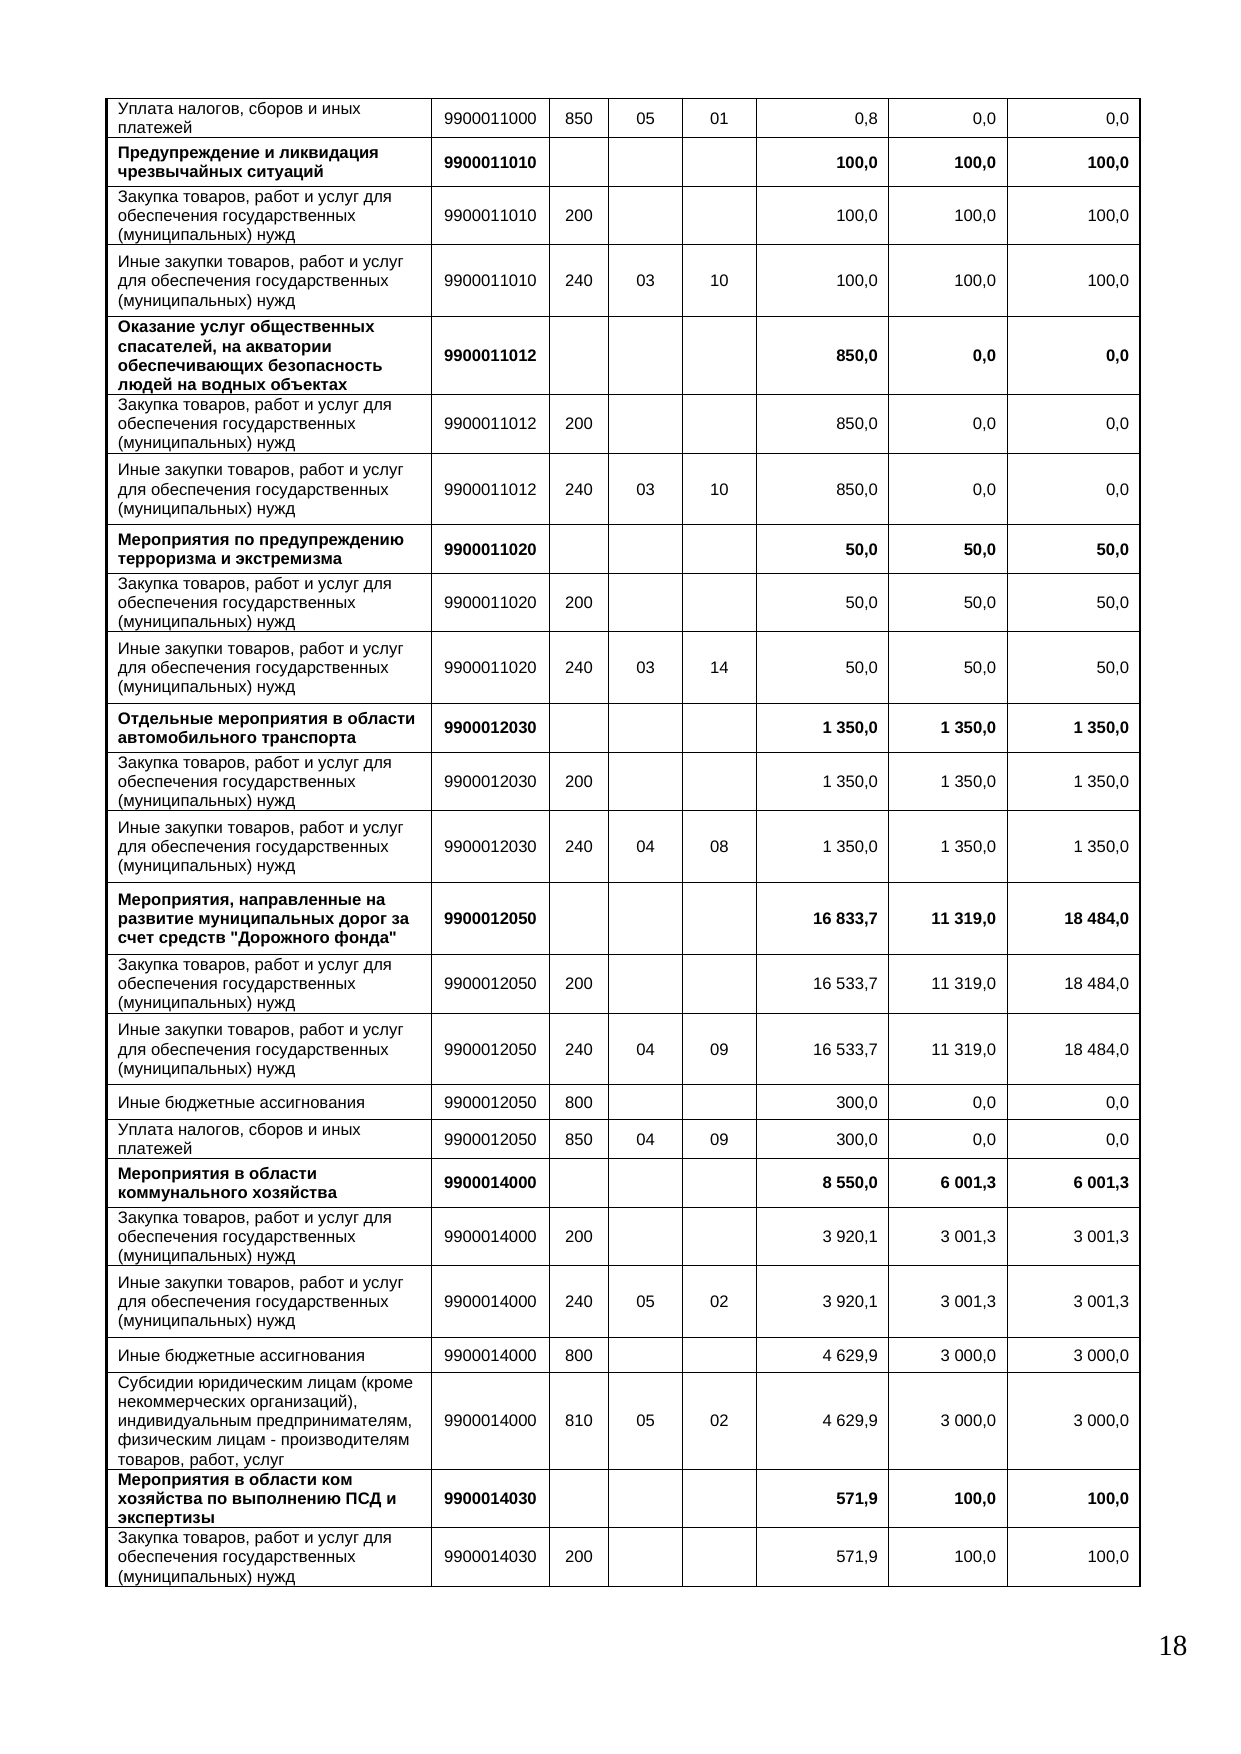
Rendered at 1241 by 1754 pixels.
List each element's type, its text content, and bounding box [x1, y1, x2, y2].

table_cell 05 [609, 1266, 682, 1337]
table_cell [683, 1085, 756, 1119]
table_cell 03 [609, 245, 682, 316]
table_cell 240 [550, 454, 608, 524]
table_cell 9900011020 [432, 632, 549, 703]
table_cell 240 [550, 632, 608, 703]
table_cell [550, 704, 608, 752]
table_cell 9900011012 [432, 395, 549, 452]
table_cell 9900014000 [432, 1159, 549, 1207]
table_cell 9900014030 [432, 1528, 549, 1586]
table_cell [683, 395, 756, 452]
table_cell 50,0 [757, 574, 888, 631]
table_cell 100,0 [757, 187, 888, 244]
table_cell 100,0 [889, 187, 1007, 244]
table_cell 571,9 [757, 1528, 888, 1586]
table_cell 240 [550, 811, 608, 882]
table_cell 571,9 [757, 1470, 888, 1527]
table_cell 0,0 [889, 1120, 1007, 1158]
table_cell [550, 317, 608, 394]
table_cell 1 350,0 [757, 811, 888, 882]
table_cell 3 000,0 [889, 1373, 1007, 1468]
table_cell [609, 1085, 682, 1119]
table_cell 6 001,3 [889, 1159, 1007, 1207]
table_cell 200 [550, 955, 608, 1012]
table_cell Уплата налогов, сборов и иных платежей [108, 1120, 431, 1158]
table_cell [609, 395, 682, 452]
table_cell 9900011012 [432, 317, 549, 394]
table_cell 9900014030 [432, 1470, 549, 1527]
table_cell [683, 1528, 756, 1586]
table_cell 100,0 [1008, 1470, 1139, 1527]
table_cell [609, 1208, 682, 1265]
table_cell [683, 955, 756, 1012]
table_cell [550, 883, 608, 954]
table_cell [683, 1208, 756, 1265]
table_cell 04 [609, 1120, 682, 1158]
table_cell 02 [683, 1266, 756, 1337]
table_cell [683, 1338, 756, 1372]
table_cell 1 350,0 [757, 753, 888, 810]
table_cell [609, 704, 682, 752]
table_cell 1 350,0 [1008, 704, 1139, 752]
table_cell [609, 317, 682, 394]
table_cell 3 000,0 [1008, 1338, 1139, 1372]
table_cell 100,0 [889, 138, 1007, 186]
table_cell 11 319,0 [889, 955, 1007, 1012]
table_cell 100,0 [757, 138, 888, 186]
table_cell 850 [550, 99, 608, 137]
table_cell 9900012050 [432, 883, 549, 954]
table_cell Оказание услуг общественных спасателей, на акватории обеспечивающих безопасность людей на водных объектах [108, 317, 431, 394]
table_cell Уплата налогов, сборов и иных платежей [108, 99, 431, 137]
table_cell [683, 704, 756, 752]
table_cell 3 001,3 [889, 1266, 1007, 1337]
table_cell [550, 138, 608, 186]
table_cell [683, 1470, 756, 1527]
table_cell 100,0 [1008, 187, 1139, 244]
table_cell Закупка товаров, работ и услуг для обеспечения государственных (муниципальных) нужд [108, 753, 431, 810]
table_cell 50,0 [1008, 574, 1139, 631]
table_cell 18 484,0 [1008, 955, 1139, 1012]
table_cell [683, 317, 756, 394]
table_cell 850,0 [757, 454, 888, 524]
table_cell Предупреждение и ликвидация чрезвычайных ситуаций [108, 138, 431, 186]
table_cell [550, 525, 608, 573]
table_cell 3 920,1 [757, 1266, 888, 1337]
table_cell 0,0 [1008, 395, 1139, 452]
table_cell 16 833,7 [757, 883, 888, 954]
table_cell 4 629,9 [757, 1338, 888, 1372]
table_cell 03 [609, 632, 682, 703]
table_cell 100,0 [889, 1528, 1007, 1586]
table_cell 50,0 [889, 525, 1007, 573]
table_cell Иные закупки товаров, работ и услуг для обеспечения государственных (муниципальных) нужд [108, 1266, 431, 1337]
table_cell 9900014000 [432, 1338, 549, 1372]
table_cell Иные закупки товаров, работ и услуг для обеспечения государственных (муниципальных) нужд [108, 245, 431, 316]
table_cell 0,0 [1008, 99, 1139, 137]
table_cell 01 [683, 99, 756, 137]
table_cell 1 350,0 [1008, 753, 1139, 810]
table_cell [609, 1159, 682, 1207]
table_cell 10 [683, 454, 756, 524]
table_cell 9900011000 [432, 99, 549, 137]
table_cell 05 [609, 1373, 682, 1468]
table_cell 4 629,9 [757, 1373, 888, 1468]
table_cell 9900012030 [432, 811, 549, 882]
table_cell 100,0 [1008, 138, 1139, 186]
table_cell 240 [550, 245, 608, 316]
table_cell 16 533,7 [757, 955, 888, 1012]
table_cell 0,0 [889, 454, 1007, 524]
table_cell 9900014000 [432, 1208, 549, 1265]
table_cell 03 [609, 454, 682, 524]
table_cell [609, 1470, 682, 1527]
table_cell 9900014000 [432, 1373, 549, 1468]
table_cell [609, 753, 682, 810]
table_cell 04 [609, 1014, 682, 1084]
table_cell 50,0 [1008, 632, 1139, 703]
table_cell 3 001,3 [1008, 1266, 1139, 1337]
table_cell 810 [550, 1373, 608, 1468]
table_cell 9900011012 [432, 454, 549, 524]
table_cell 16 533,7 [757, 1014, 888, 1084]
table_cell 850,0 [757, 395, 888, 452]
table_cell 0,0 [1008, 317, 1139, 394]
table_cell 0,0 [889, 99, 1007, 137]
table_cell Закупка товаров, работ и услуг для обеспечения государственных (муниципальных) нужд [108, 395, 431, 452]
table_cell 3 920,1 [757, 1208, 888, 1265]
table_cell 100,0 [889, 245, 1007, 316]
table_cell 18 484,0 [1008, 1014, 1139, 1084]
table_cell 850 [550, 1120, 608, 1158]
table_cell 800 [550, 1338, 608, 1372]
table_cell Отдельные мероприятия в области автомобильного транспорта [108, 704, 431, 752]
table_cell 09 [683, 1014, 756, 1084]
table_cell 9900011010 [432, 138, 549, 186]
table_cell 9900012050 [432, 1014, 549, 1084]
table_cell 0,0 [889, 317, 1007, 394]
table_cell 9900012030 [432, 704, 549, 752]
table_cell 9900011010 [432, 245, 549, 316]
table_cell [683, 138, 756, 186]
table_cell 9900014000 [432, 1266, 549, 1337]
table_cell 0,0 [1008, 1120, 1139, 1158]
table_cell 9900012050 [432, 955, 549, 1012]
table_cell Иные бюджетные ассигнования [108, 1338, 431, 1372]
table_cell 9900011020 [432, 574, 549, 631]
table_cell [683, 574, 756, 631]
table_cell 10 [683, 245, 756, 316]
table_cell [683, 525, 756, 573]
table_cell Закупка товаров, работ и услуг для обеспечения государственных (муниципальных) нужд [108, 574, 431, 631]
table_cell 100,0 [757, 245, 888, 316]
table_cell Закупка товаров, работ и услуг для обеспечения государственных (муниципальных) нужд [108, 187, 431, 244]
table_cell 300,0 [757, 1120, 888, 1158]
table_cell 3 001,3 [889, 1208, 1007, 1265]
table_cell 240 [550, 1014, 608, 1084]
table_cell [609, 574, 682, 631]
table_cell 100,0 [1008, 1528, 1139, 1586]
table_cell 0,0 [889, 395, 1007, 452]
table_cell [550, 1470, 608, 1527]
table_cell Субсидии юридическим лицам (кроме некоммерческих организаций), индивидуальным предпринимателям, физическим лицам - производителям товаров, работ, услуг [108, 1373, 431, 1468]
table_cell [609, 525, 682, 573]
table_cell Иные закупки товаров, работ и услуг для обеспечения государственных (муниципальных) нужд [108, 632, 431, 703]
table_cell 200 [550, 395, 608, 452]
table_cell 50,0 [889, 632, 1007, 703]
table_cell 200 [550, 187, 608, 244]
table_cell [683, 187, 756, 244]
table_cell 9900011020 [432, 525, 549, 573]
table_cell 08 [683, 811, 756, 882]
table_cell 800 [550, 1085, 608, 1119]
table_cell [609, 955, 682, 1012]
table_cell 8 550,0 [757, 1159, 888, 1207]
table_cell 05 [609, 99, 682, 137]
table_cell Закупка товаров, работ и услуг для обеспечения государственных (муниципальных) нужд [108, 1208, 431, 1265]
table_cell [609, 1528, 682, 1586]
table_cell 9900012030 [432, 753, 549, 810]
table_cell 9900012050 [432, 1085, 549, 1119]
table_cell 240 [550, 1266, 608, 1337]
table_cell 09 [683, 1120, 756, 1158]
table_cell 02 [683, 1373, 756, 1468]
table_cell 200 [550, 753, 608, 810]
table_cell 50,0 [1008, 525, 1139, 573]
table_cell [550, 1159, 608, 1207]
table_cell Мероприятия в области коммунального хозяйства [108, 1159, 431, 1207]
table_cell 200 [550, 1208, 608, 1265]
table_cell [609, 883, 682, 954]
table_cell 0,0 [889, 1085, 1007, 1119]
table_cell Иные закупки товаров, работ и услуг для обеспечения государственных (муниципальных) нужд [108, 1014, 431, 1084]
table_cell 1 350,0 [889, 753, 1007, 810]
table_cell 50,0 [889, 574, 1007, 631]
table_cell 200 [550, 1528, 608, 1586]
table_cell 9900012050 [432, 1120, 549, 1158]
table_cell 18 484,0 [1008, 883, 1139, 954]
table_cell Иные закупки товаров, работ и услуг для обеспечения государственных (муниципальных) нужд [108, 811, 431, 882]
table_cell [609, 187, 682, 244]
table_cell 0,8 [757, 99, 888, 137]
table_cell [609, 1338, 682, 1372]
table_cell [683, 883, 756, 954]
table_cell 04 [609, 811, 682, 882]
table_cell 1 350,0 [889, 704, 1007, 752]
table_cell Закупка товаров, работ и услуг для обеспечения государственных (муниципальных) нужд [108, 1528, 431, 1586]
table_cell Иные закупки товаров, работ и услуг для обеспечения государственных (муниципальных) нужд [108, 454, 431, 524]
table_cell 50,0 [757, 525, 888, 573]
table_cell 1 350,0 [889, 811, 1007, 882]
table_cell 3 000,0 [889, 1338, 1007, 1372]
table_cell 3 001,3 [1008, 1208, 1139, 1265]
table_cell 300,0 [757, 1085, 888, 1119]
table_cell Закупка товаров, работ и услуг для обеспечения государственных (муниципальных) нужд [108, 955, 431, 1012]
table_cell 9900011010 [432, 187, 549, 244]
table_cell [609, 138, 682, 186]
table_cell 11 319,0 [889, 1014, 1007, 1084]
table_cell Иные бюджетные ассигнования [108, 1085, 431, 1119]
table_cell 1 350,0 [1008, 811, 1139, 882]
table_cell 200 [550, 574, 608, 631]
table_cell [683, 1159, 756, 1207]
table_cell 14 [683, 632, 756, 703]
table_cell 3 000,0 [1008, 1373, 1139, 1468]
table_cell 100,0 [889, 1470, 1007, 1527]
table_cell 6 001,3 [1008, 1159, 1139, 1207]
table_cell Мероприятия, направленные на развитие муниципальных дорог за счет средств "Дорожного фонда" [108, 883, 431, 954]
table_cell 0,0 [1008, 1085, 1139, 1119]
table_cell 850,0 [757, 317, 888, 394]
table_cell [683, 753, 756, 810]
table_cell 50,0 [757, 632, 888, 703]
table_cell 0,0 [1008, 454, 1139, 524]
table_cell 1 350,0 [757, 704, 888, 752]
table_cell 100,0 [1008, 245, 1139, 316]
table_cell Мероприятия в области ком хозяйства по выполнению ПСД и экспертизы [108, 1470, 431, 1527]
table_cell Мероприятия по предупреждению терроризма и экстремизма [108, 525, 431, 573]
table_cell 11 319,0 [889, 883, 1007, 954]
